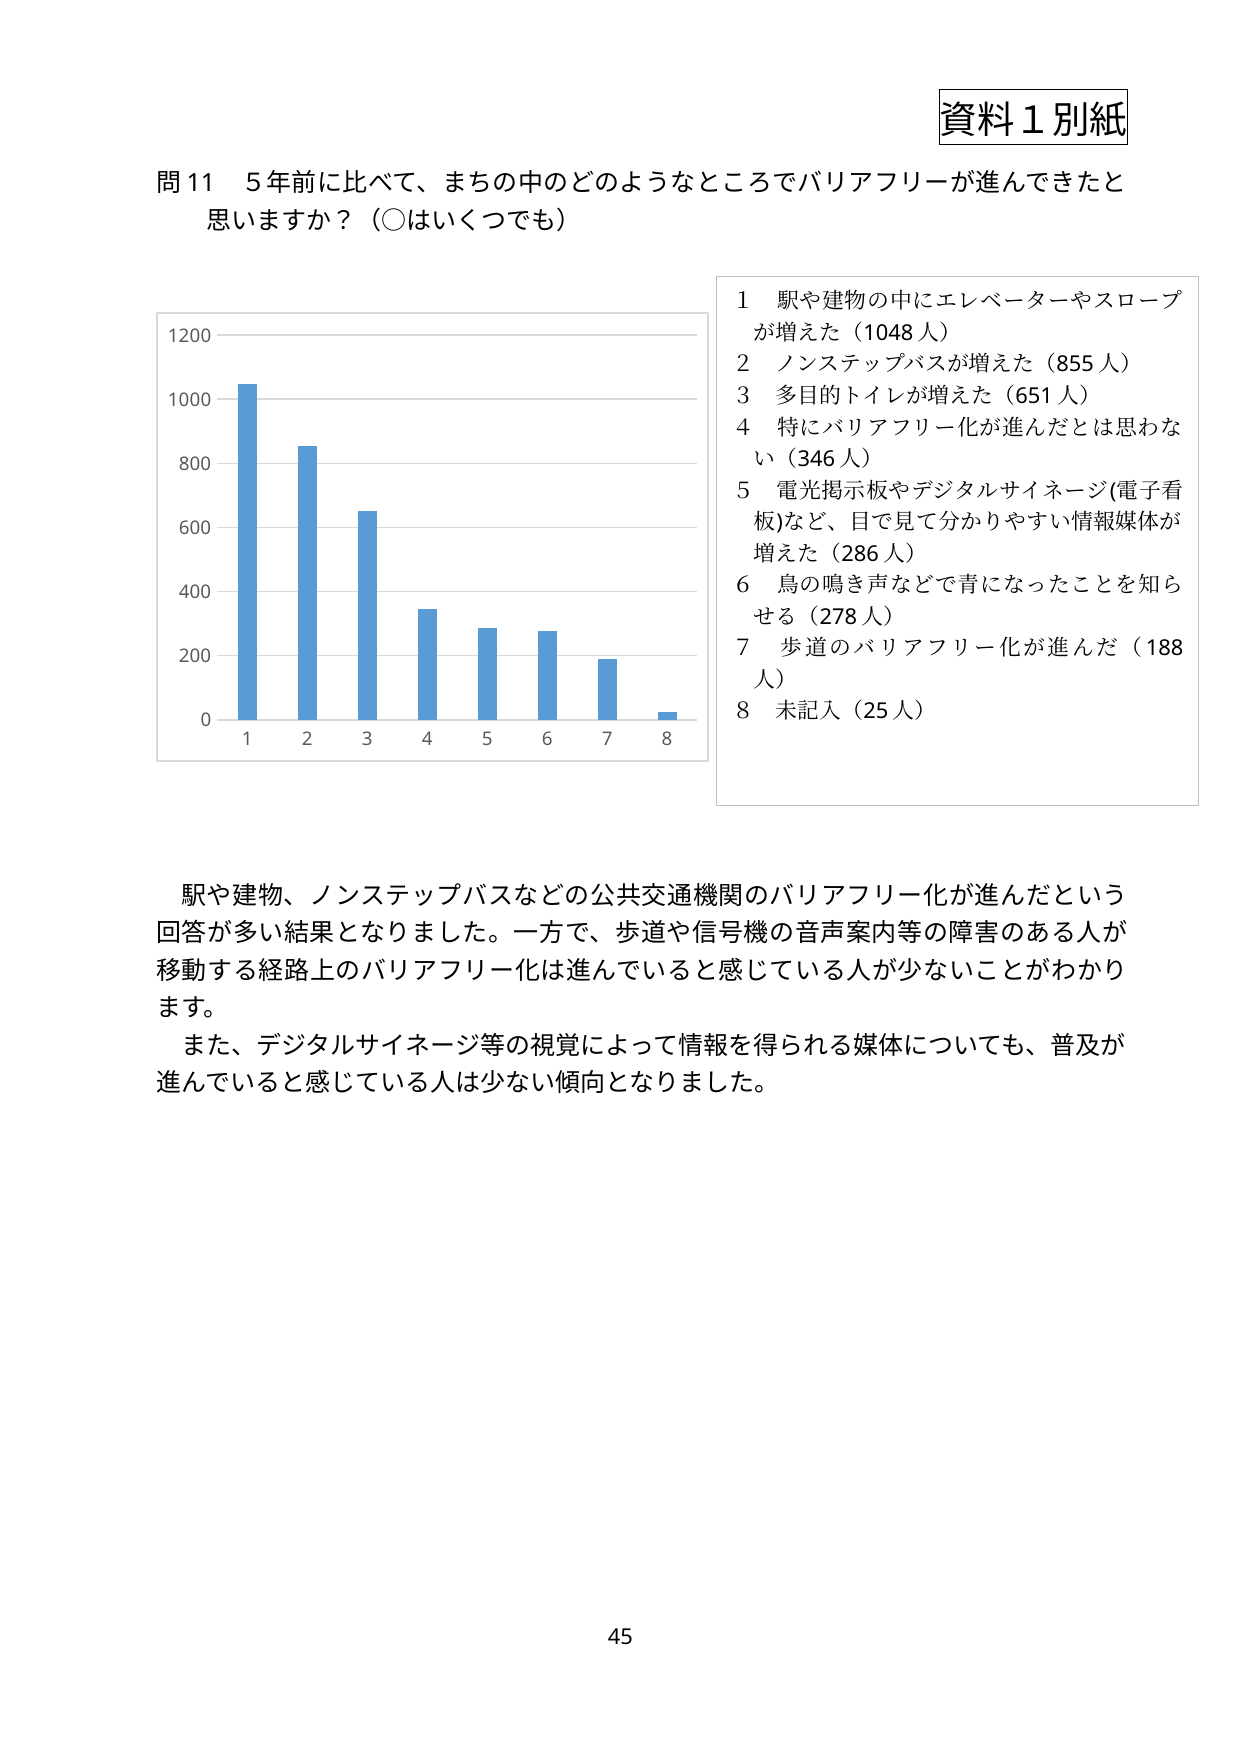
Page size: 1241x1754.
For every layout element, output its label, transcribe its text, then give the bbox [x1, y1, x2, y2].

text 問11 ５年前に比べて、まちの中のどのようなところでバリアフリーが進んできたと思いますか？（○はいくつでも） [156, 162, 1128, 237]
text 駅や建物、ノンステップバスなどの公共交通機関のバリアフリー化が進んだという回答が多い結果となりました。一方で、歩道や信号機の音声案内等の障害のある人が移動する経路上のバリアフリー化は進んでいると感じている人が少ないことがわかります。 [156, 874, 1128, 1024]
text また、デジタルサイネージ等の視覚によって情報を得られる媒体についても、普及が進んでいると感じている人は少ない傾向となりました。 [156, 1024, 1128, 1099]
